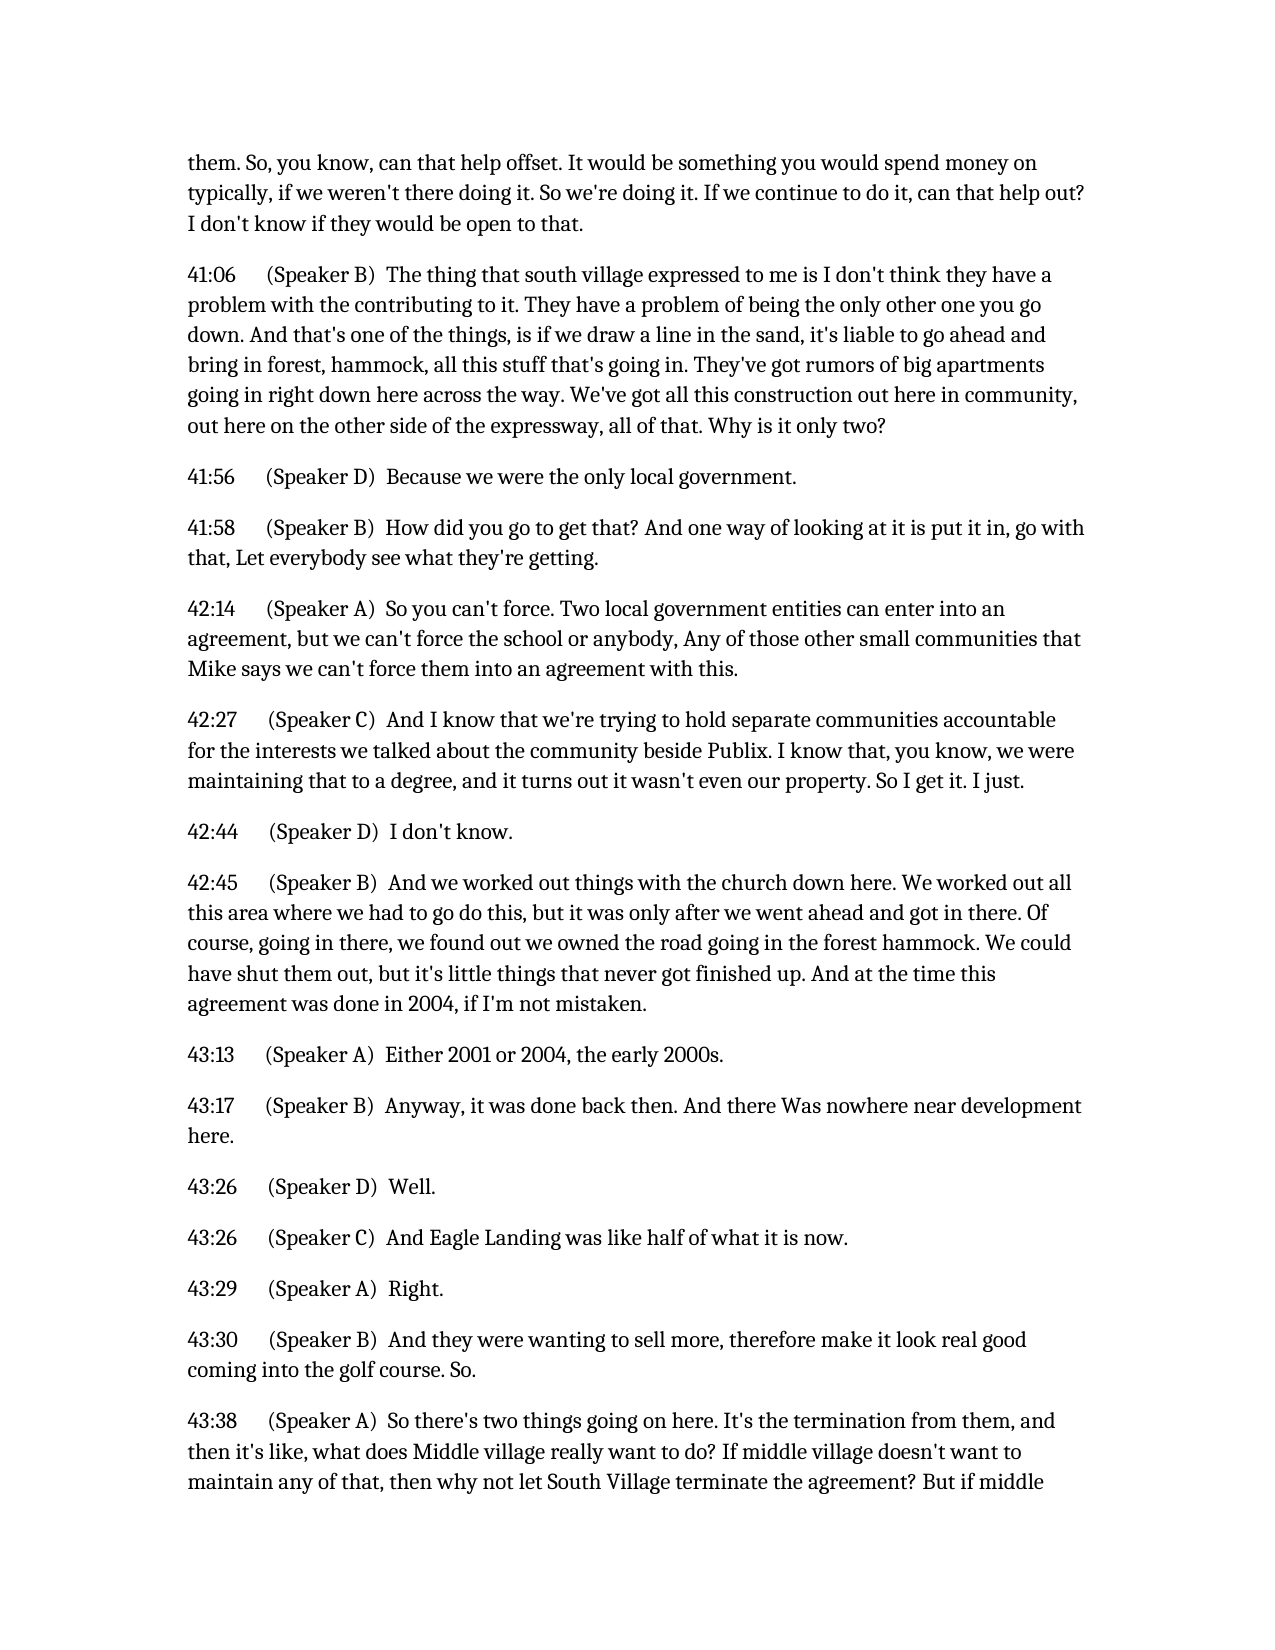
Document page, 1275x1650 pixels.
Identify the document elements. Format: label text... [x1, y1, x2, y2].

text 41:06 (Speaker B) The thing that south village expressed to me is I don't think they have a problem with the contributing to it. They have a problem of being the only other one you go down. And that's one of the things, is if we draw a line in the sand, it's liable to go ahead and bring in forest, hammock, all this stuff that's going in. They've got rumors of big apartments going in right down here across the way. We've got all this construction out here in community, out here on the other side of the expressway, all of that. Why is it only two? [187, 261, 1087, 439]
text 43:29 (Speaker A) Right. [187, 1276, 1087, 1302]
text 42:44 (Speaker D) I don't know. [187, 819, 1087, 845]
text 41:56 (Speaker D) Because we were the only local government. [187, 463, 1087, 490]
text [187, 150, 1087, 237]
text 42:45 (Speaker B) And we worked out things with the church down here. We worked out all this area where we had to go do this, but it was only after we went ahead and got in there. Of course, going in there, we found out we owned the road going in the forest hammock. We could have shut them out, but it's little things that never got finished up. And at the time this agreement was done in 2004, if I'm not mistaken. [187, 870, 1087, 1017]
text 42:27 (Speaker C) And I know that we're trying to hold separate communities accountable for the interests we talked about the community beside Publix. I know that, you know, we were maintaining that to a degree, and it turns out it wasn't even our property. So I get it. I just. [187, 707, 1087, 794]
text 43:26 (Speaker C) And Eagle Landing was like half of what it is now. [187, 1225, 1087, 1251]
text 43:26 (Speaker D) Well. [187, 1174, 1087, 1200]
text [187, 1408, 1087, 1495]
text 42:14 (Speaker A) So you can't force. Two local government entities can enter into an agreement, but we can't force the school or anybody, Any of those other small communities that Mike says we can't force them into an agreement with this. [187, 596, 1087, 683]
text 41:58 (Speaker B) How did you go to get that? And one way of looking at it is put it in, go with that, Let everybody see what they're getting. [187, 514, 1087, 571]
text 43:17 (Speaker B) Anyway, it was done back then. And there Was nowhere near development here. [187, 1093, 1087, 1149]
text 43:13 (Speaker A) Either 2001 or 2004, the early 2000s. [187, 1042, 1087, 1068]
text 43:30 (Speaker B) And they were wanting to sell more, therefore make it look real good coming into the golf course. So. [187, 1327, 1087, 1384]
